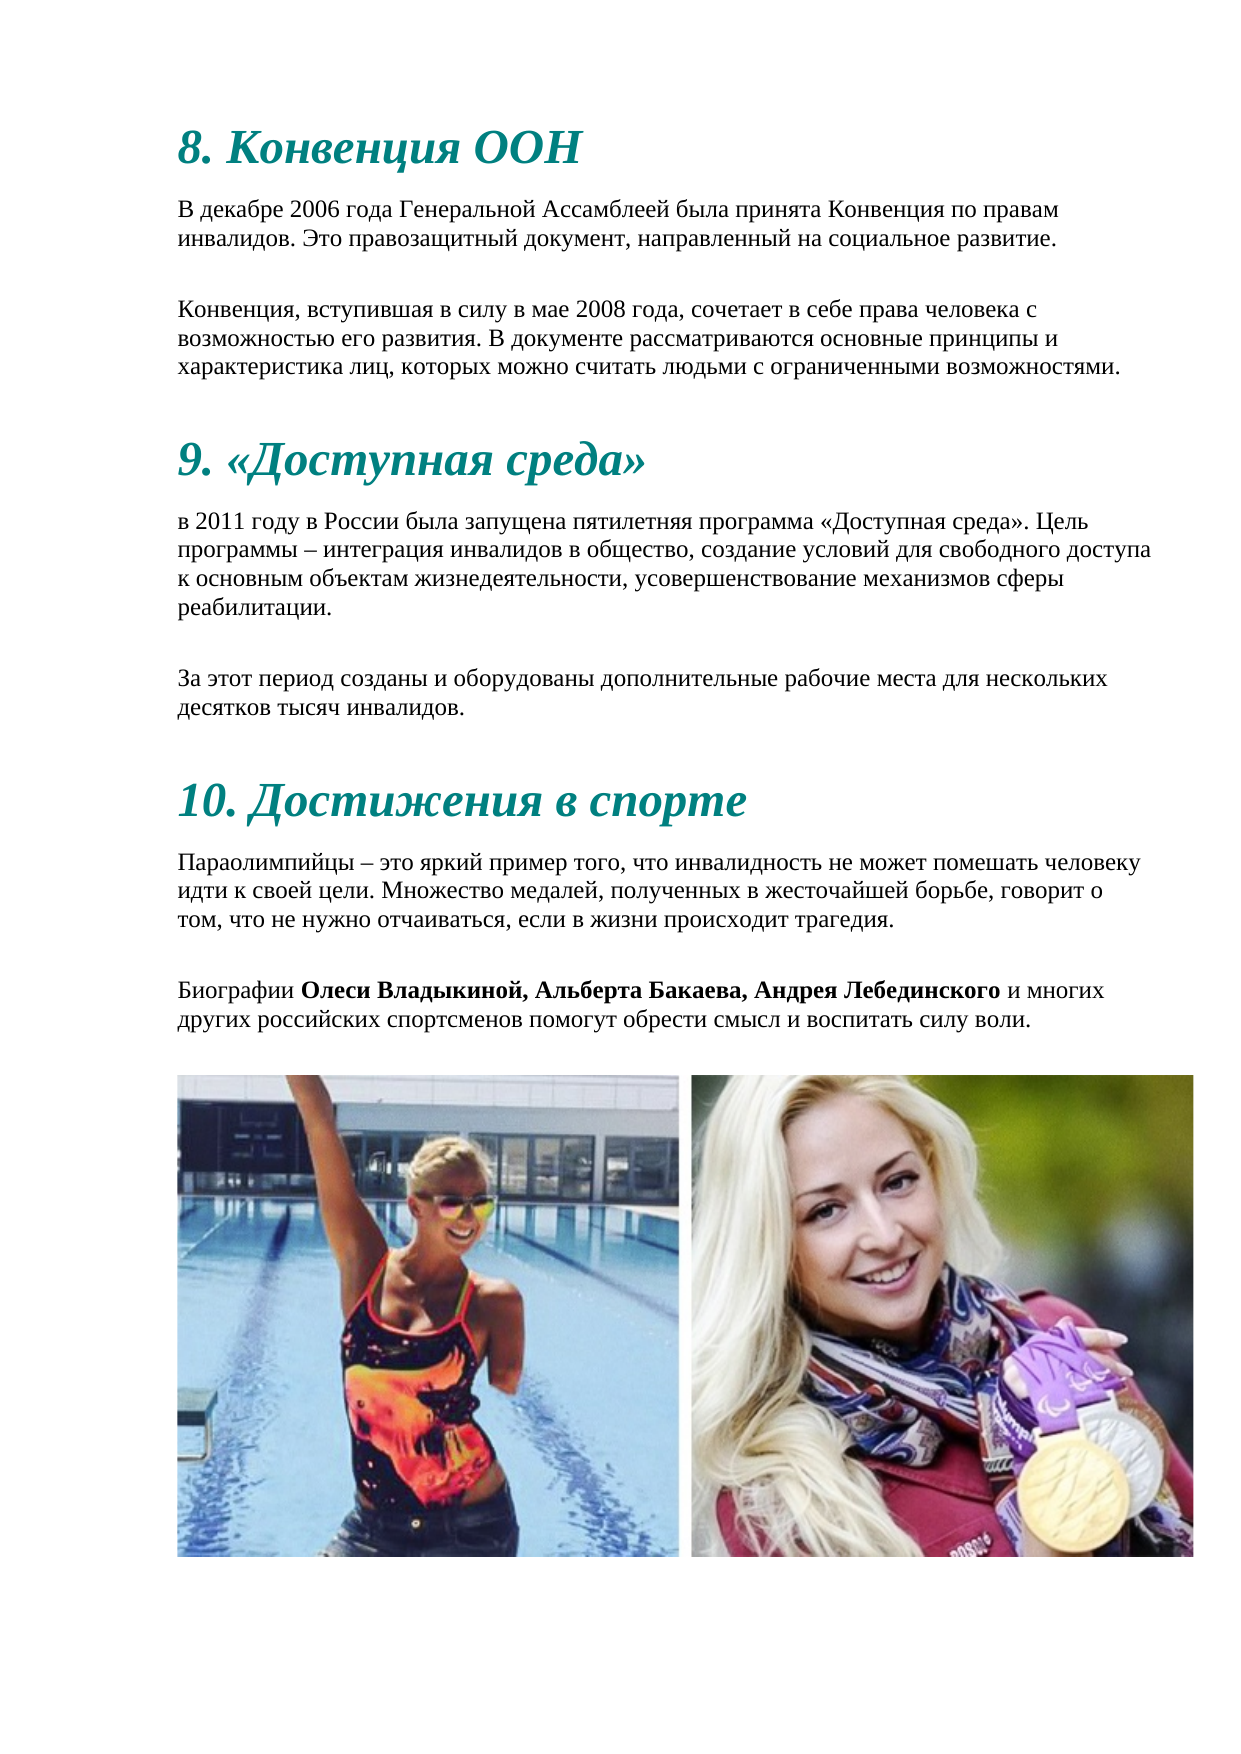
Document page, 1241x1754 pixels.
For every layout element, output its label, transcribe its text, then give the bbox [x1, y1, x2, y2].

text 9. «Доступная среда» [177, 430, 1152, 486]
picture [177, 1075, 1194, 1557]
text В декабре 2006 года Генеральной Ассамблеей была принята Конвенция по правам инвалидов. Это правозащитный документ, направленный на социальное развитие. [177, 194, 1152, 251]
text 8. Конвенция ООН [177, 118, 1152, 174]
text Конвенция, вступившая в силу в мае 2008 года, сочетает в себе права человека с возможностью его развития. В документе рассматриваются основные принципы и характеристика лиц, которых можно считать людьми с ограниченными возможностями. [177, 294, 1152, 380]
text в 2011 году в России была запущена пятилетняя программа «Доступная среда». Цель программы – интеграция инвалидов в общество, создание условий для свободного доступа к основным объектам жизнедеятельности, усовершенствование механизмов сферы реабилитации. [177, 506, 1152, 621]
text 10. Достижения в спорте [177, 771, 1152, 827]
text Биографии Олеси Владыкиной, Альберта Бакаева, Андрея Лебединского и многих других российских спортсменов помогут обрести смысл и воспитать силу воли. [177, 975, 1152, 1033]
text За этот период созданы и оборудованы дополнительные рабочие места для нескольких десятков тысяч инвалидов. [177, 663, 1152, 721]
text Параолимпийцы – это яркий пример того, что инвалидность не может помешать человеку идти к своей цели. Множество медалей, полученных в жесточайшей борьбе, говорит о том, что не нужно отчаиваться, если в жизни происходит трагедия. [177, 847, 1152, 933]
